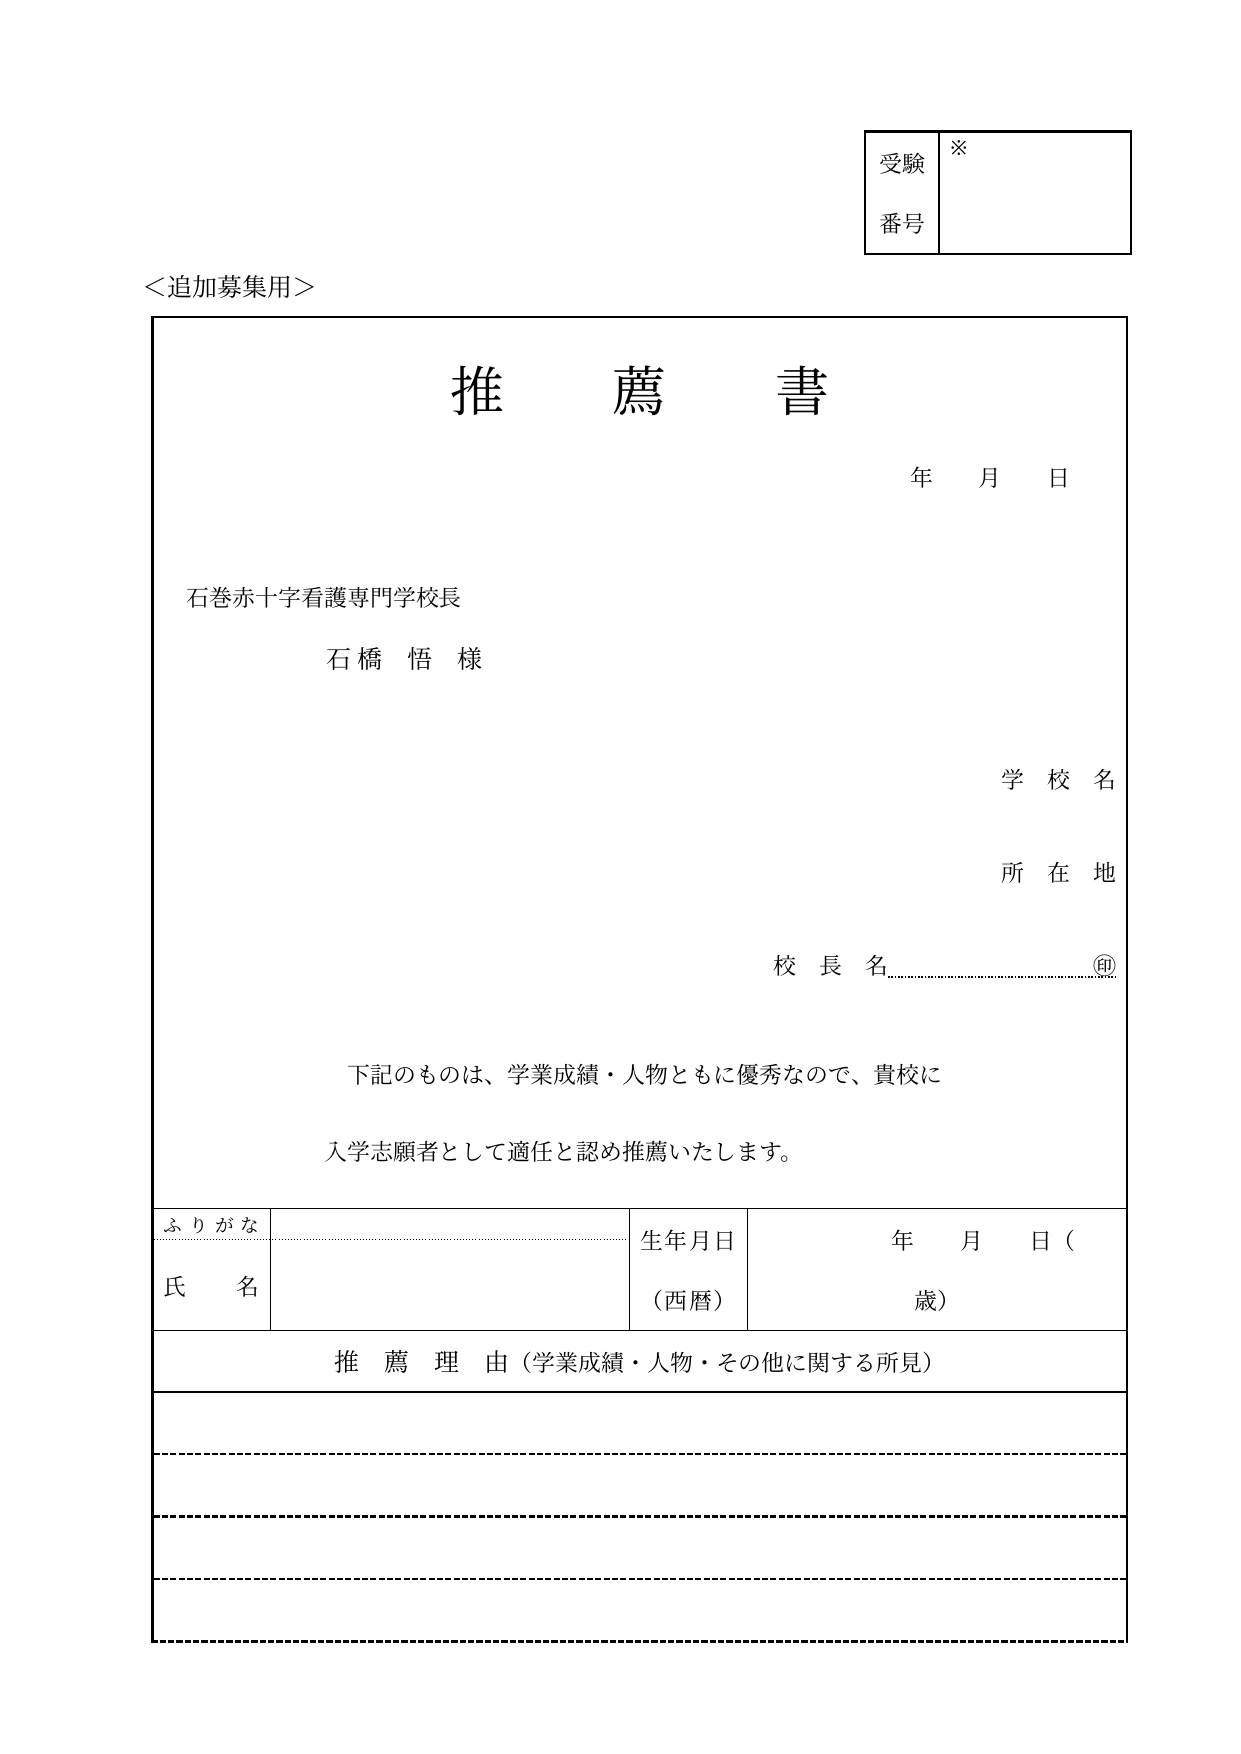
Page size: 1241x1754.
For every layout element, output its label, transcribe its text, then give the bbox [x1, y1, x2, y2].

table_cell 氏 名 [154, 1239, 270, 1330]
table_cell [271, 1239, 629, 1330]
table_cell 生年月日 （西暦） [630, 1209, 747, 1330]
table_cell [154, 1453, 1126, 1515]
table_cell 年 月 日（ 歳） [748, 1209, 1126, 1330]
table_cell [154, 1578, 1126, 1640]
table_cell [154, 1393, 1126, 1453]
table_cell [271, 1209, 629, 1239]
table_cell [154, 1515, 1126, 1578]
table_header 推 薦 書 年 月 日 石巻赤十字看護専門学校長 石 橋 悟 様 学 校 名 所 在 地 校 長 名 ㊞ 下記のものは、学業成績・人物ともに優秀なので、貴校に 入学志願者として適任と認め推薦いたします。 [154, 318, 1126, 1208]
table_header ※ [940, 133, 1130, 253]
table_header 受験番号 [866, 133, 938, 253]
text ＜追加募集用＞ [142, 255, 1128, 316]
table_cell 推 薦 理 由（学業成績・人物・その他に関する所見） [154, 1331, 1126, 1391]
table_cell ふりがな [154, 1209, 270, 1239]
